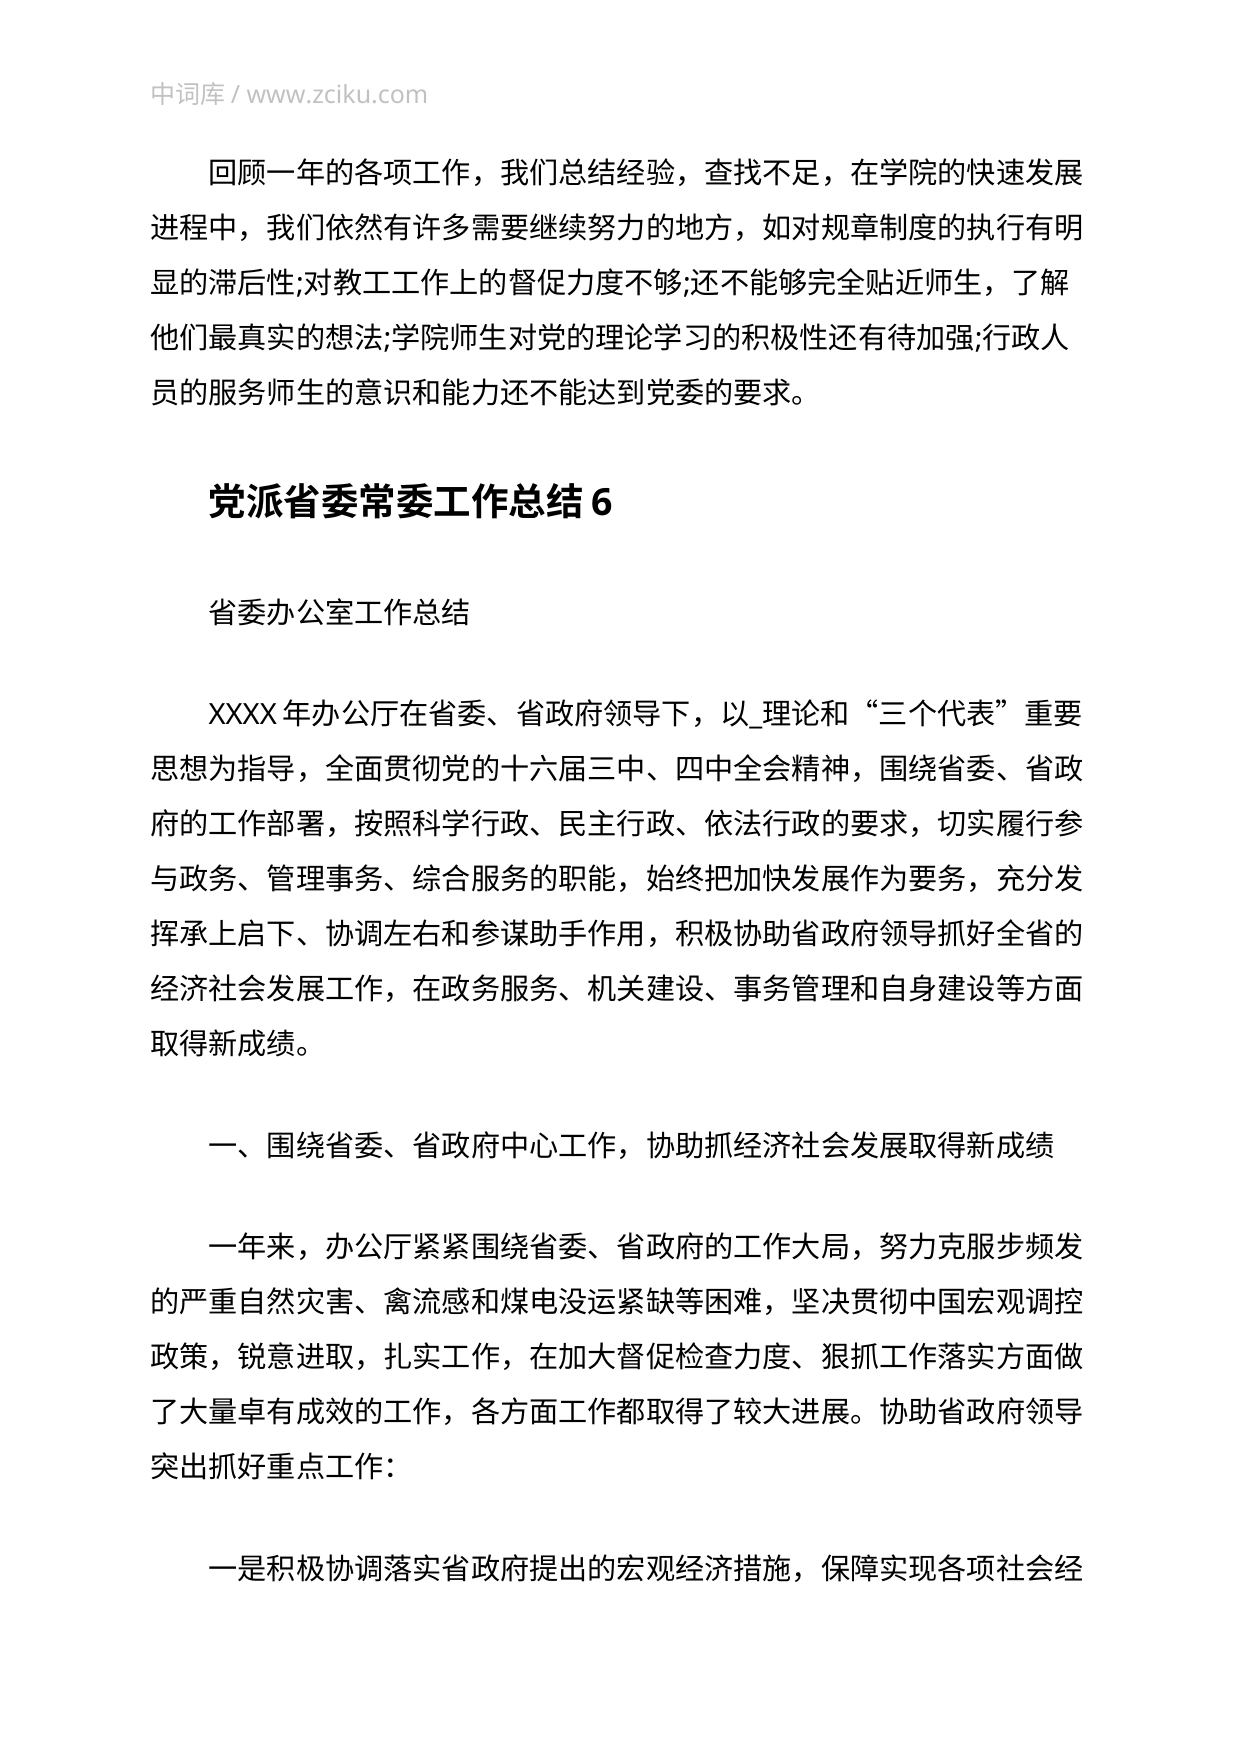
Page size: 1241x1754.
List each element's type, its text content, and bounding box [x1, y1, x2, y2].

text 一年来，办公厅紧紧围绕省委、省政府的工作大局，努力克服步频发的严重自然灾害、禽流感和煤电没运紧缺等困难，坚决贯彻中国宏观调控政策，锐意进取，扎实工作，在加大督促检查力度、狠抓工作落实方面做了大量卓有成效的工作，各方面工作都取得了较大进展。协助省政府领导突出抓好重点工作： [150, 1224, 1090, 1486]
text 党派省委常委工作总结6 [150, 472, 1090, 526]
text 一、围绕省委、省政府中心工作，协助抓经济社会发展取得新成绩 [150, 1122, 1090, 1164]
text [150, 1545, 1090, 1588]
text 回顾一年的各项工作，我们总结经验，查找不足，在学院的快速发展进程中，我们依然有许多需要继续努力的地方，如对规章制度的执行有明显的滞后性;对教工工作上的督促力度不够;还不能够完全贴近师生，了解他们最真实的想法;学院师生对党的理论学习的积极性还有待加强;行政人员的服务师生的意识和能力还不能达到党委的要求。 [150, 150, 1090, 412]
text XXXX年办公厅在省委、省政府领导下，以_理论和“三个代表”重要思想为指导，全面贯彻党的十六届三中、四中全会精神，围绕省委、省政府的工作部署，按照科学行政、民主行政、依法行政的要求，切实履行参与政务、管理事务、综合服务的职能，始终把加快发展作为要务，充分发挥承上启下、协调左右和参谋助手作用，积极协助省政府领导抓好全省的经济社会发展工作，在政务服务、机关建设、事务管理和自身建设等方面取得新成绩。 [150, 691, 1090, 1063]
text 省委办公室工作总结 [150, 589, 1090, 631]
